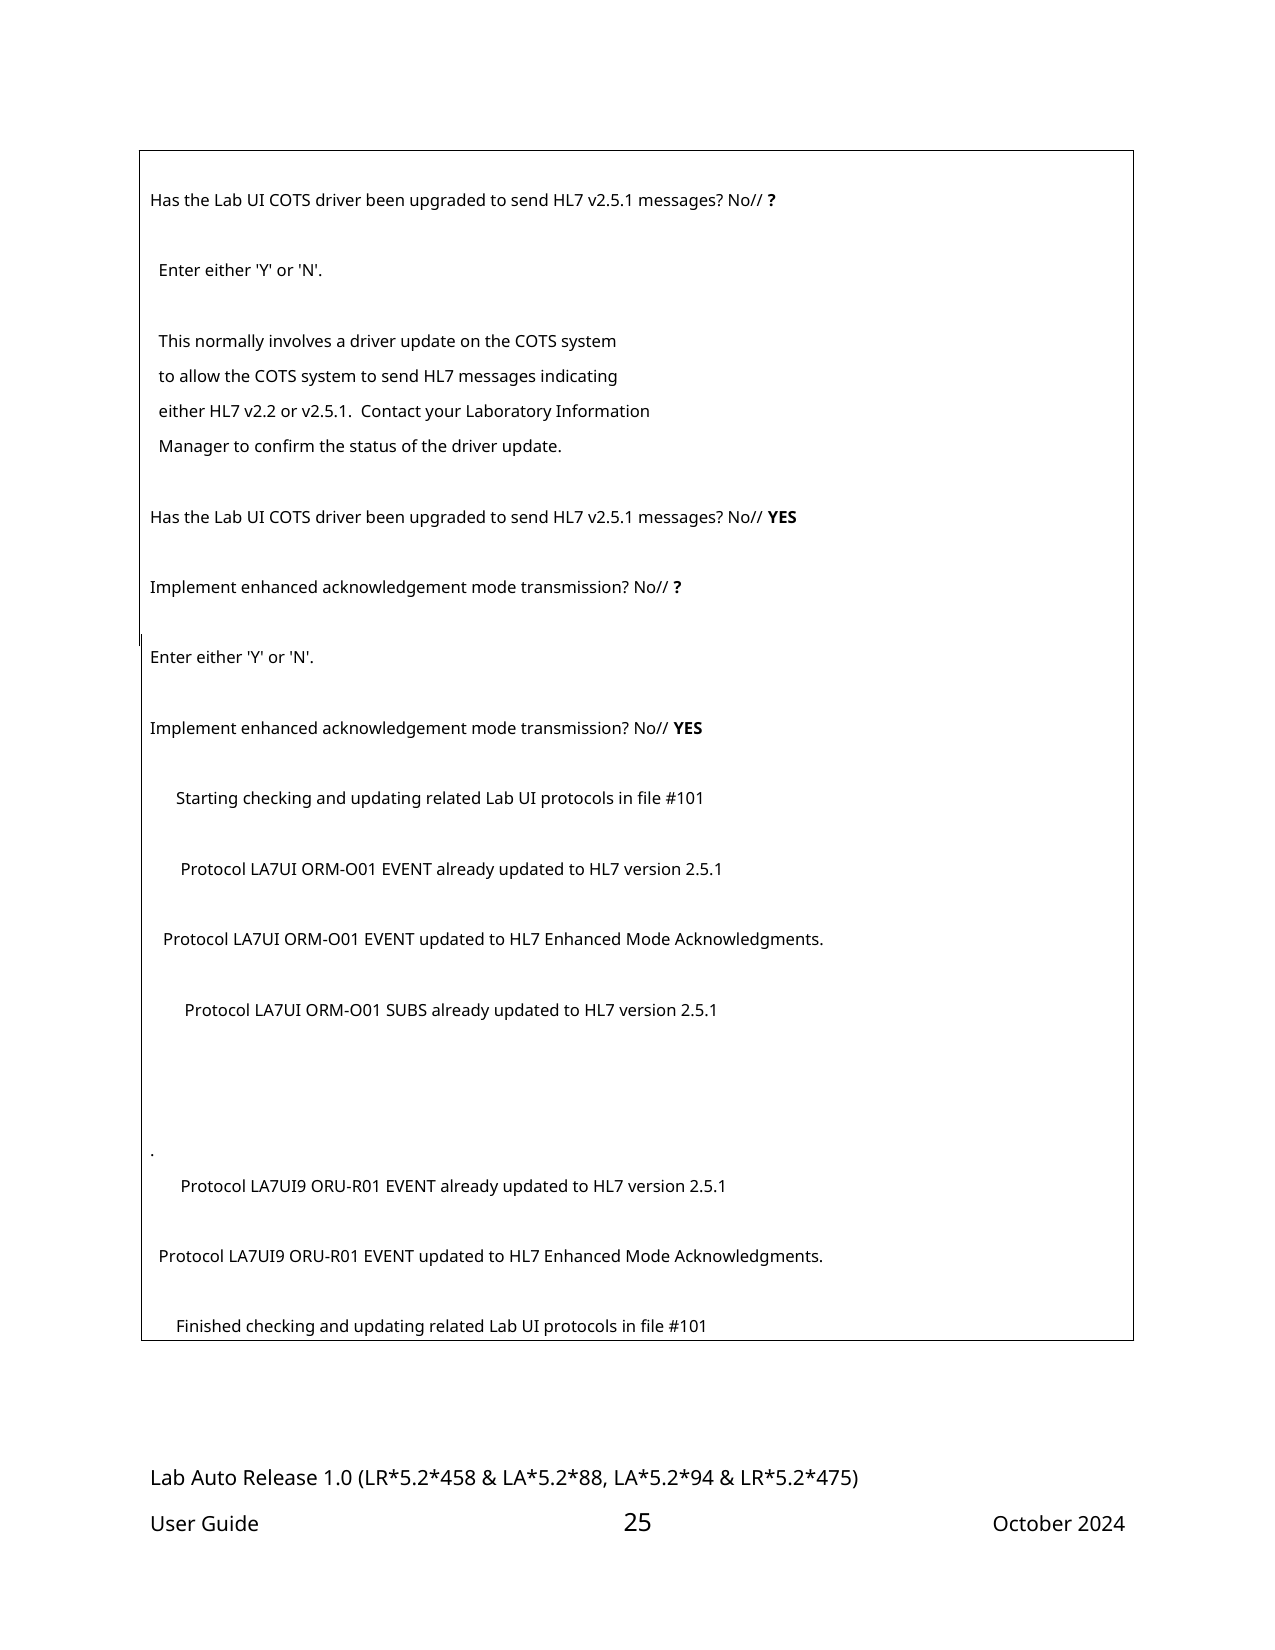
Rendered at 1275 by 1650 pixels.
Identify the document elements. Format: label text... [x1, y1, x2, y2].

text Protocol LA7UI9 ORU-R01 EVENT updated to HL7 Enhanced Mode Acknowledgments. [142, 1241, 1133, 1267]
text Protocol LA7UI ORM-O01 EVENT updated to HL7 Enhanced Mode Acknowledgments. [142, 924, 1133, 950]
text Implement enhanced acknowledgement mode transmission? No// ? [140, 572, 1133, 598]
text Protocol LA7UI ORM-O01 EVENT already updated to HL7 version 2.5.1 [142, 854, 1133, 880]
text to allow the COTS system to send HL7 messages indicating [140, 361, 1133, 387]
text Protocol LA7UI9 ORU-R01 EVENT already updated to HL7 version 2.5.1 [142, 1171, 1133, 1197]
text Finished checking and updating related Lab UI protocols in file #101 [142, 1312, 1133, 1340]
text Enter either 'Y' or 'N'. [142, 643, 1133, 669]
text . [142, 1136, 1133, 1162]
text This normally involves a driver update on the COTS system [140, 326, 1133, 352]
text Enter either 'Y' or 'N'. [140, 256, 1133, 281]
text Protocol LA7UI ORM-O01 SUBS already updated to HL7 version 2.5.1 [142, 995, 1133, 1021]
text Starting checking and updating related Lab UI protocols in file #101 [142, 784, 1133, 809]
text Manager to confirm the status of the driver update. [140, 432, 1133, 457]
text either HL7 v2.2 or v2.5.1. Contact your Laboratory Information [140, 396, 1133, 422]
text Implement enhanced acknowledgement mode transmission? No// YES [142, 713, 1133, 739]
text Has the Lab UI COTS driver been upgraded to send HL7 v2.5.1 messages? No// YES [140, 502, 1133, 528]
text Has the Lab UI COTS driver been upgraded to send HL7 v2.5.1 messages? No// ? [140, 185, 1133, 211]
